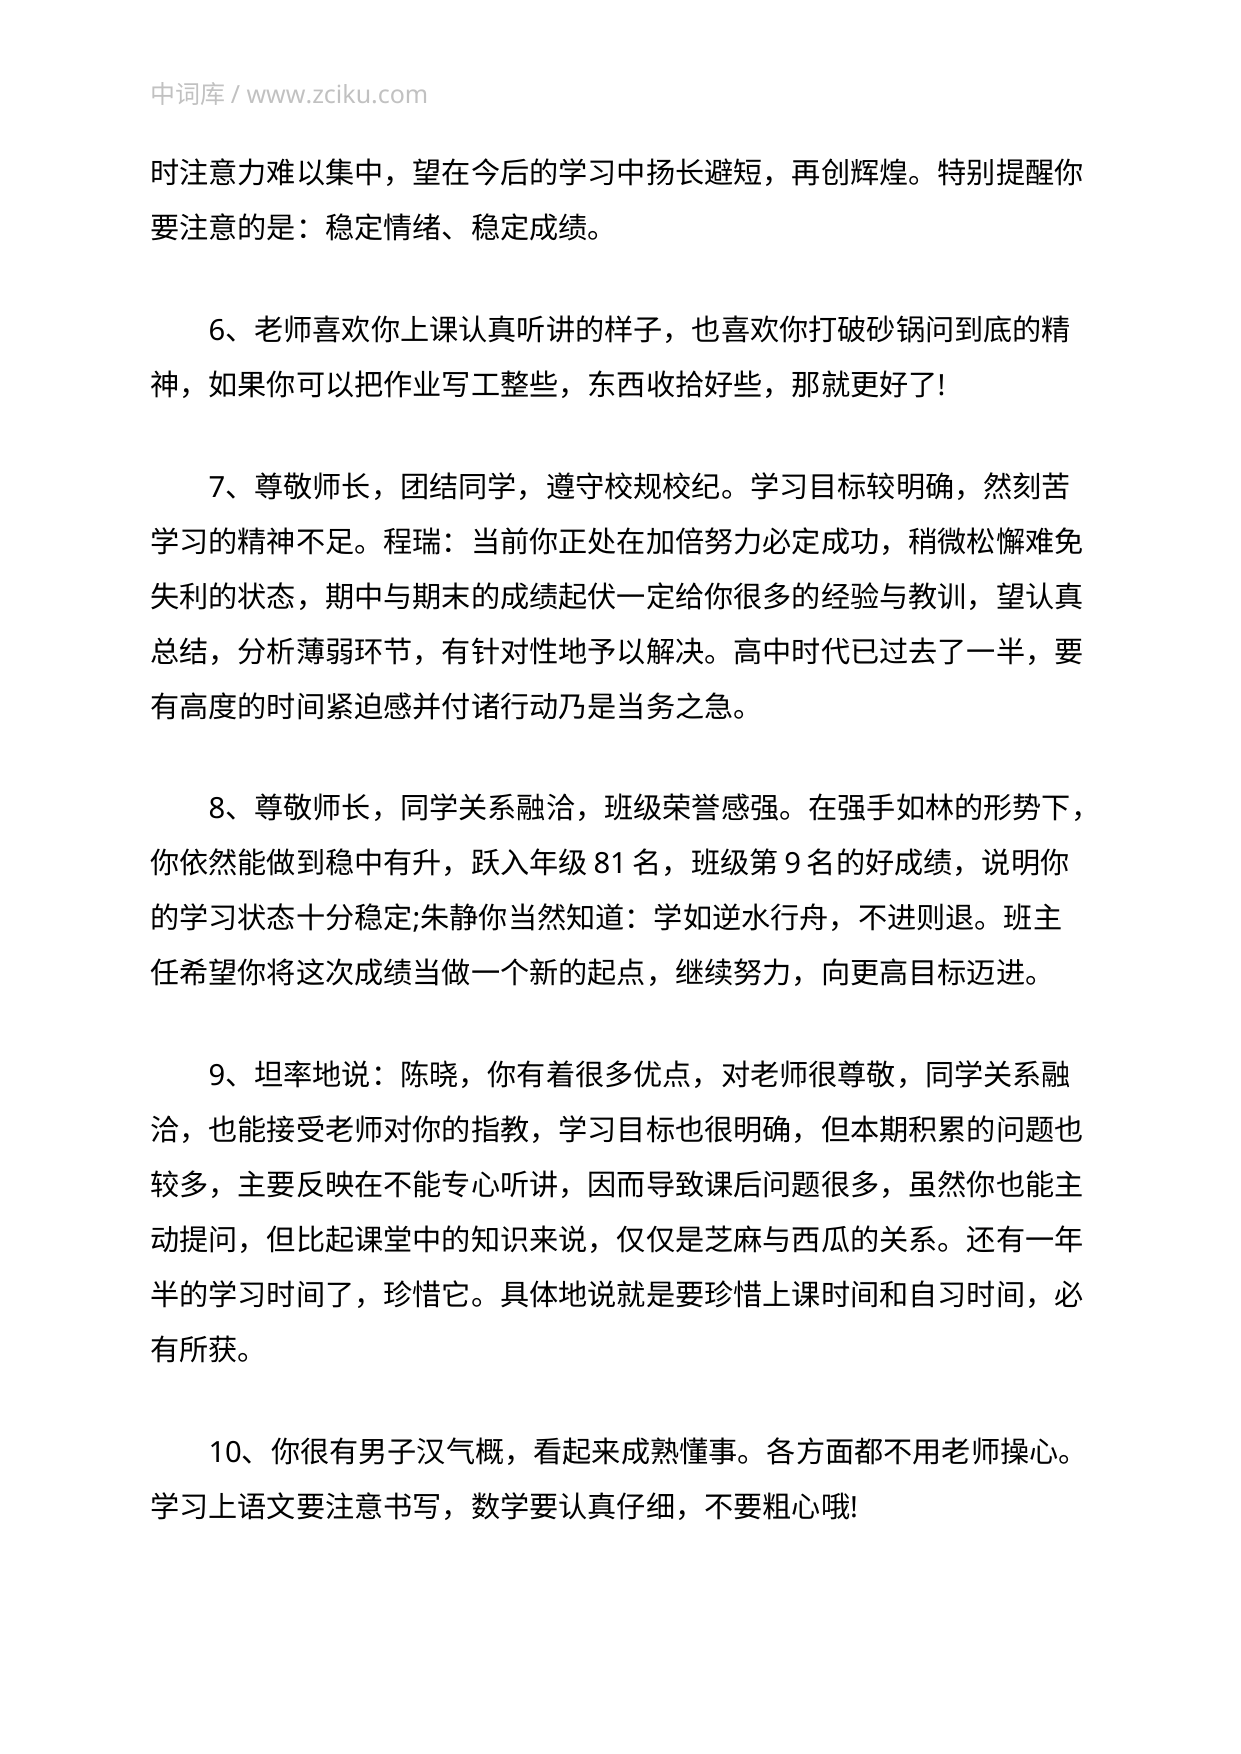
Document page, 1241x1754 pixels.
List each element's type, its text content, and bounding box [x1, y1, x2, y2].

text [150, 150, 1090, 247]
text 7、尊敬师长，团结同学，遵守校规校纪。学习目标较明确，然刻苦学习的精神不足。程瑞：当前你正处在加倍努力必定成功，稍微松懈难免失利的状态，期中与期末的成绩起伏一定给你很多的经验与教训，望认真总结，分析薄弱环节，有针对性地予以解决。高中时代已过去了一半，要有高度的时间紧迫感并付诸行动乃是当务之急。 [150, 464, 1090, 726]
text 9、坦率地说：陈晓，你有着很多优点，对老师很尊敬，同学关系融洽，也能接受老师对你的指教，学习目标也很明确，但本期积累的问题也较多，主要反映在不能专心听讲，因而导致课后问题很多，虽然你也能主动提问，但比起课堂中的知识来说，仅仅是芝麻与西瓜的关系。还有一年半的学习时间了，珍惜它。具体地说就是要珍惜上课时间和自习时间，必有所获。 [150, 1052, 1090, 1369]
text 8、尊敬师长，同学关系融洽，班级荣誉感强。在强手如林的形势下，你依然能做到稳中有升，跃入年级81名，班级第9名的好成绩，说明你的学习状态十分稳定;朱静你当然知道：学如逆水行舟，不进则退。班主任希望你将这次成绩当做一个新的起点，继续努力，向更高目标迈进。 [150, 785, 1090, 992]
text 10、你很有男子汉气概，看起来成熟懂事。各方面都不用老师操心。学习上语文要注意书写，数学要认真仔细，不要粗心哦! [150, 1428, 1090, 1526]
text 6、老师喜欢你上课认真听讲的样子，也喜欢你打破砂锅问到底的精神，如果你可以把作业写工整些，东西收拾好些，那就更好了! [150, 307, 1090, 404]
